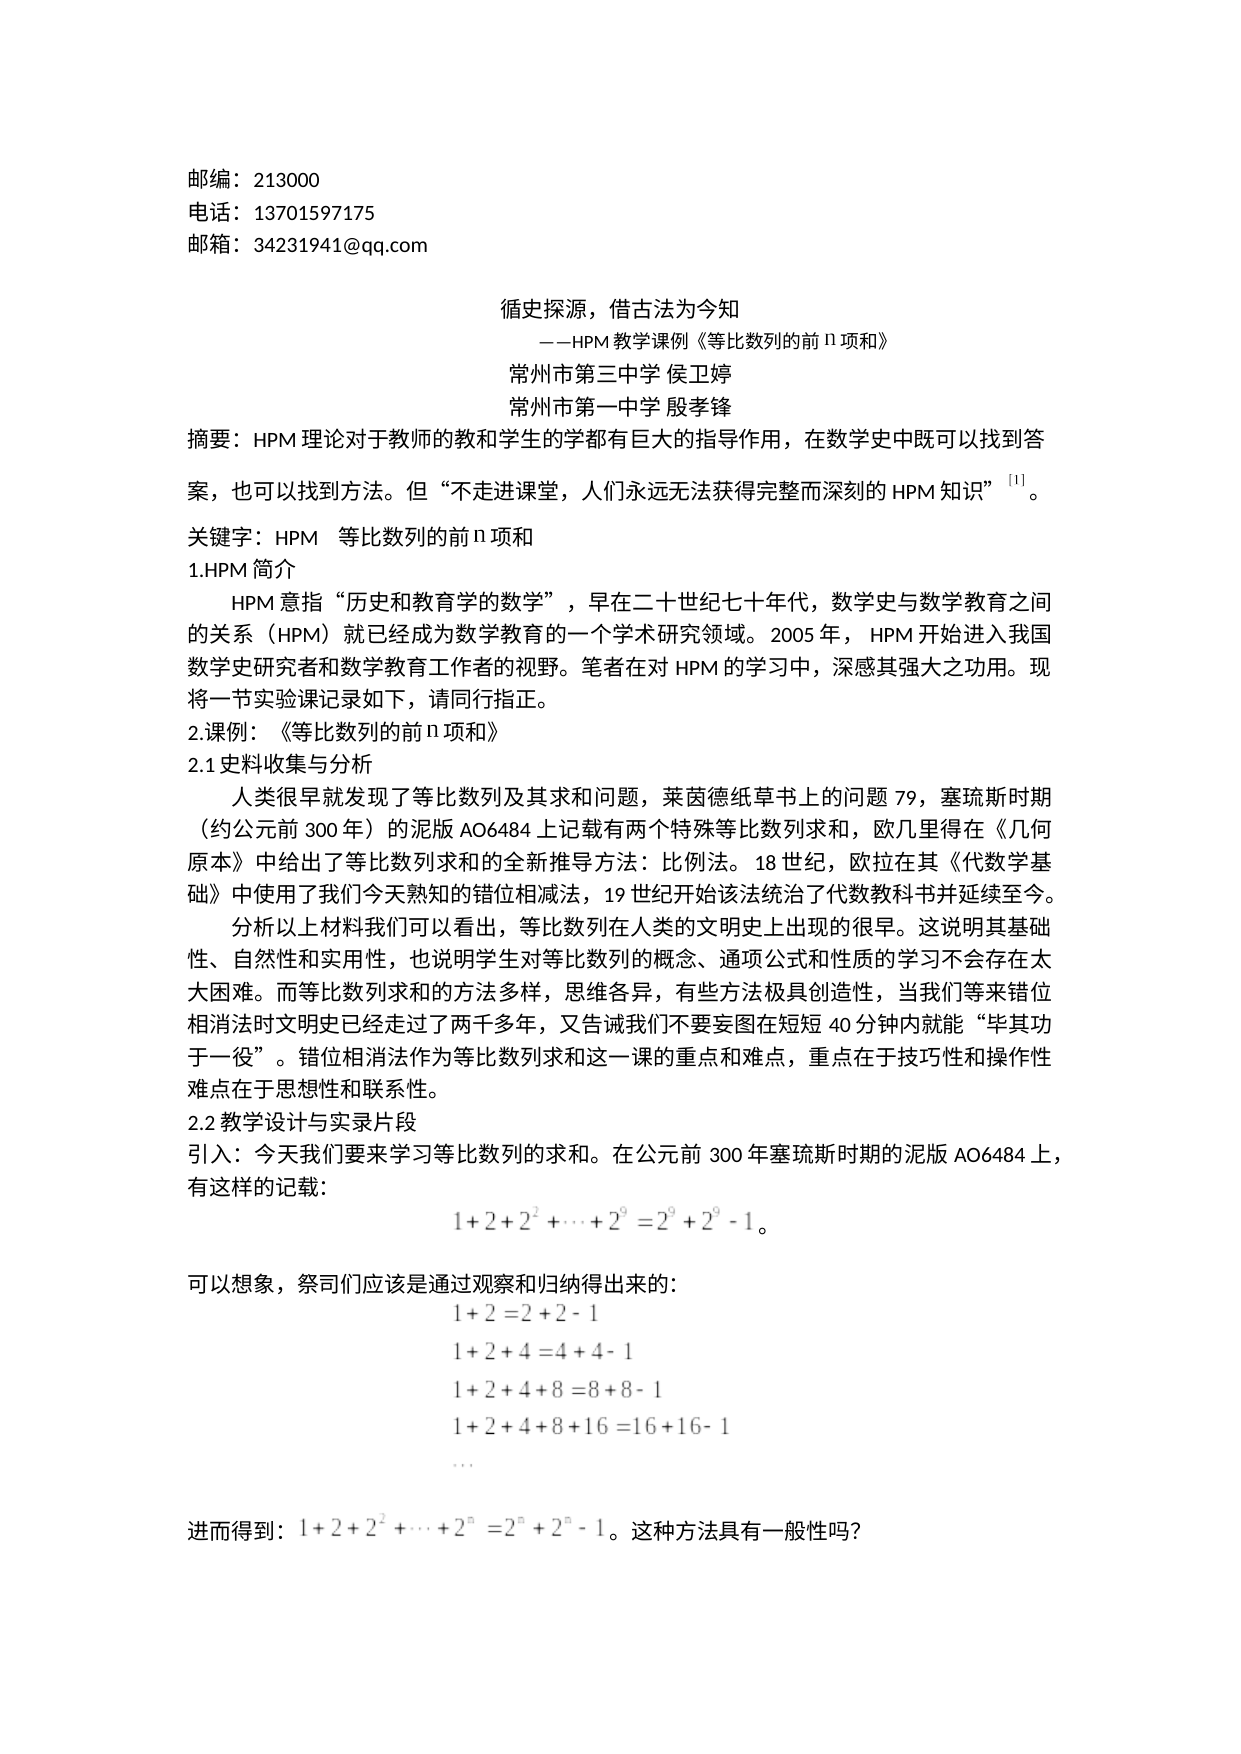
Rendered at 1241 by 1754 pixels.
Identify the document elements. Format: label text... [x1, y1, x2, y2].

text 引入：今天我们要来学习等比数列的求和。在公元前300年塞琉斯时期的泥版AO6484上，有这样的记载： [187, 1137, 1053, 1202]
text 人类很早就发现了等比数列及其求和问题，莱茵德纸草书上的问题79，塞琉斯时期（约公元前300年）的泥版AO6484上记载有两个特殊等比数列求和，欧几里得在《几何原本》中给出了等比数列求和的全新推导方法：比例法。18世纪，欧拉在其《代数学基础》中使用了我们今天熟知的错位相减法，19世纪开始该法统治了代数教科书并延续至今。 [187, 779, 1053, 909]
text 常州市第三中学 侯卫婷 [187, 357, 1053, 389]
text 常州市第一中学 殷孝锋 [187, 389, 1053, 422]
text 关键字：HPM 等比数列的前项和 [187, 519, 1053, 552]
text 2.2 教学设计与实录片段 [187, 1104, 1053, 1137]
text 电话：13701597175 [187, 194, 1053, 227]
text 1.HPM简介 [187, 552, 1053, 584]
text 邮箱：34231941@qq.com [187, 227, 1053, 259]
text HPM意指“历史和教育学的数学”，早在二十世纪七十年代，数学史与数学教育之间的关系（HPM）就已经成为数学教育的一个学术研究领域。2005年， HPM开始进入我国数学史研究者和数学教育工作者的视野。笔者在对HPM的学习中，深感其强大之功用。现将一节实验课记录如下，请同行指正。 [187, 584, 1053, 714]
text 可以想象，祭司们应该是通过观察和归纳得出来的： [187, 1267, 1053, 1299]
text 2.课例：《等比数列的前项和》 [187, 714, 1053, 747]
text 邮编：213000 [187, 162, 1053, 194]
text 。 [187, 1202, 1053, 1267]
text ——HPM教学课例《等比数列的前项和》 [187, 324, 1053, 357]
text 进而得到：。这种方法具有一般性吗？ [187, 1494, 1053, 1559]
text 分析以上材料我们可以看出，等比数列在人类的文明史上出现的很早。这说明其基础性、自然性和实用性，也说明学生对等比数列的概念、通项公式和性质的学习不会存在太大困难。而等比数列求和的方法多样，思维各异，有些方法极具创造性，当我们等来错位相消法时文明史已经走过了两千多年，又告诫我们不要妄图在短短40分钟内就能“毕其功于一役”。错位相消法作为等比数列求和这一课的重点和难点，重点在于技巧性和操作性，难点在于思想性和联系性。 [187, 909, 1053, 1104]
text 循史探源，借古法为今知 [187, 292, 1053, 324]
text 2.1史料收集与分析 [187, 747, 1053, 779]
text 摘要：HPM理论对于教师的教和学生的学都有巨大的指导作用，在数学史中既可以找到答案，也可以找到方法。但“不走进课堂，人们永远无法获得完整而深刻的HPM知识”。 [187, 422, 1053, 519]
